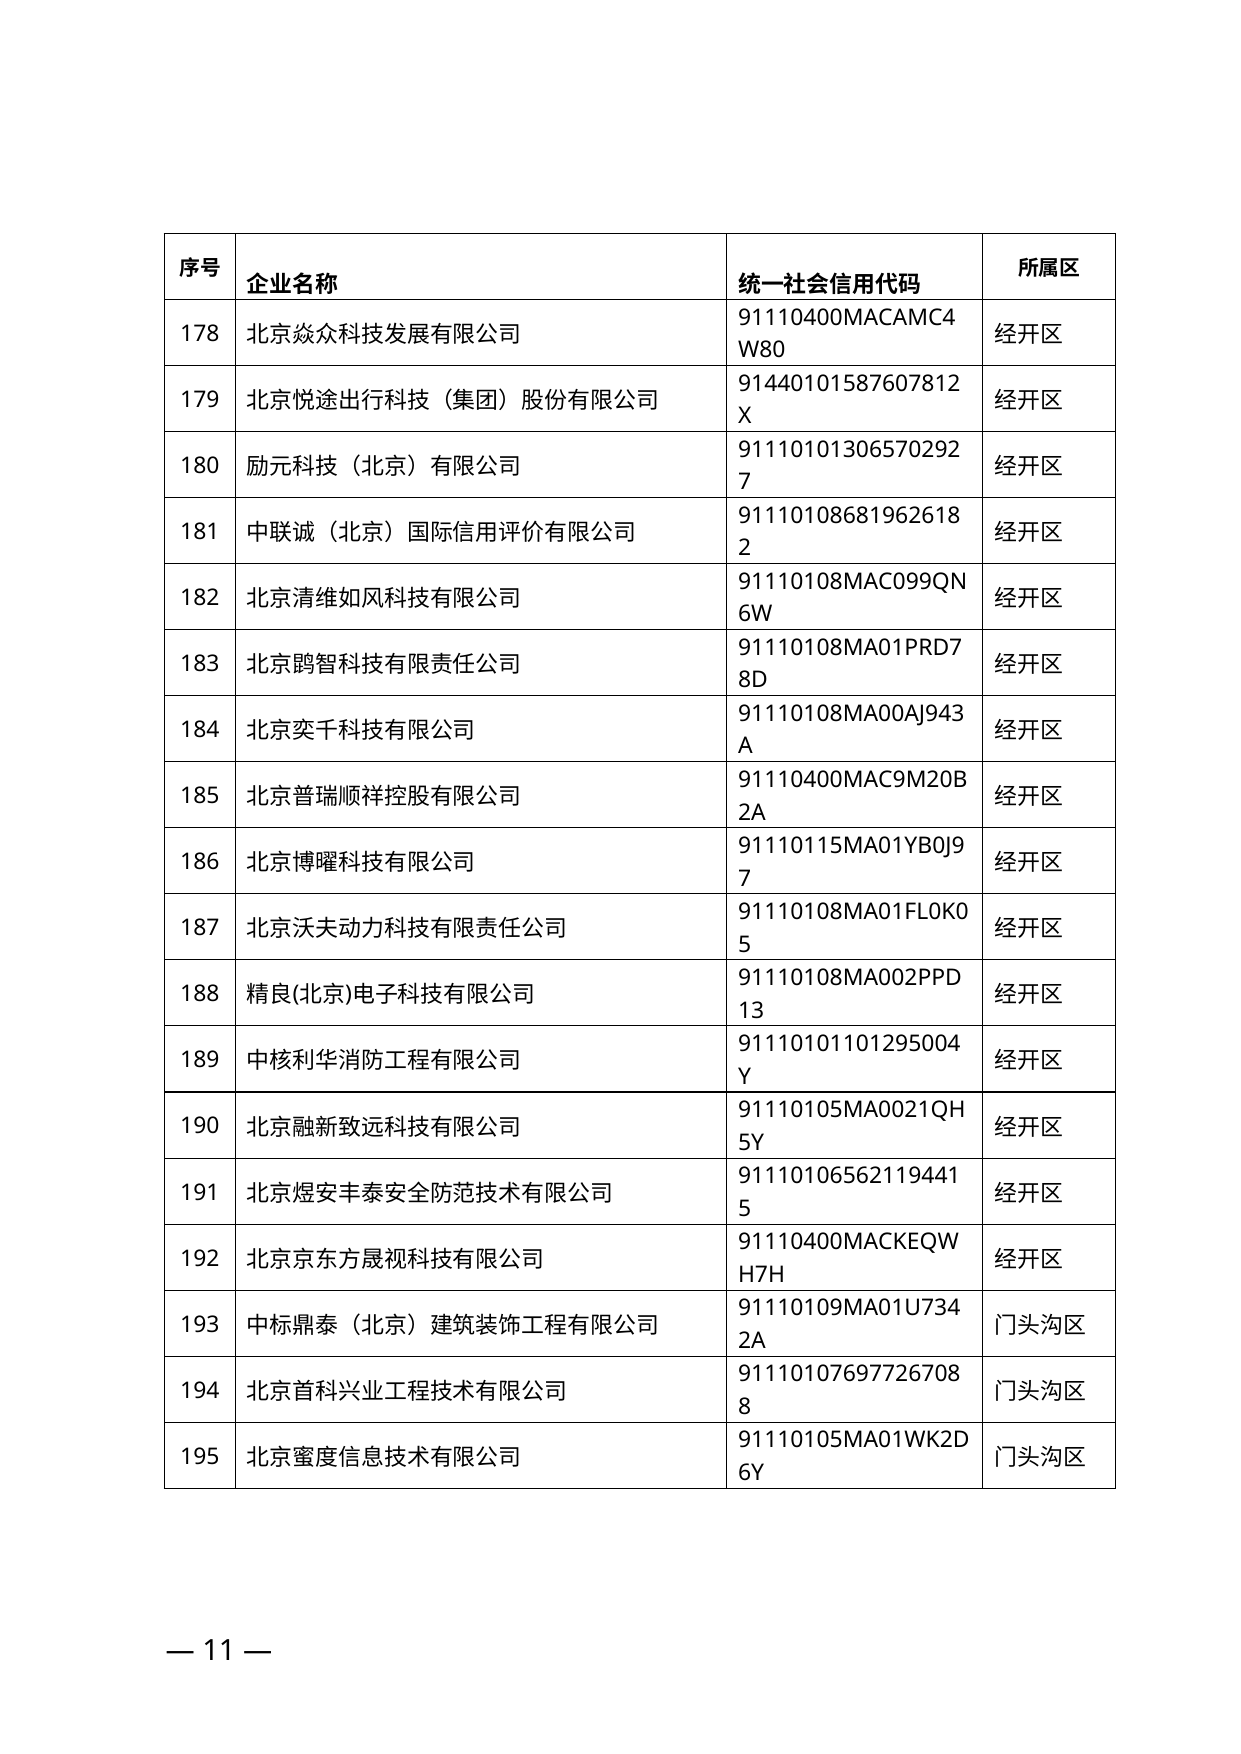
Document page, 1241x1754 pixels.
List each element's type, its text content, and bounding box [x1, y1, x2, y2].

table_header 企业名称 [236, 234, 726, 299]
table_cell 经开区 [983, 762, 1115, 827]
table_cell 中标鼎泰（北京）建筑装饰工程有限公司 [236, 1291, 726, 1356]
table_cell 北京蜜度信息技术有限公司 [236, 1423, 726, 1488]
table_cell 北京悦途出行科技（集团）股份有限公司 [236, 366, 726, 431]
table_cell 经开区 [983, 366, 1115, 431]
table_cell 183 [165, 630, 235, 695]
table_cell 精良(北京)电子科技有限公司 [236, 960, 726, 1025]
table_cell 经开区 [983, 828, 1115, 893]
table_header 序号 [165, 234, 235, 299]
table_cell 185 [165, 762, 235, 827]
table_cell 91110400MACAMC4W80 [727, 300, 982, 365]
table_cell 181 [165, 498, 235, 563]
table_cell 北京焱众科技发展有限公司 [236, 300, 726, 365]
table_cell 911101013065702927 [727, 432, 982, 497]
table_cell 经开区 [983, 300, 1115, 365]
table_cell 经开区 [983, 498, 1115, 563]
table_cell 经开区 [983, 630, 1115, 695]
table_cell 91110400MAC9M20B2A [727, 762, 982, 827]
table_cell 中联诚（北京）国际信用评价有限公司 [236, 498, 726, 563]
table_cell 门头沟区 [983, 1423, 1115, 1488]
table_cell 北京普瑞顺祥控股有限公司 [236, 762, 726, 827]
table_cell 91110105MA0021QH5Y [727, 1093, 982, 1157]
table_cell 91110108MAC099QN6W [727, 564, 982, 629]
table_cell 北京鹍智科技有限责任公司 [236, 630, 726, 695]
table_cell 励元科技（北京）有限公司 [236, 432, 726, 497]
table_cell 经开区 [983, 1093, 1115, 1157]
table_cell 91110108MA002PPD13 [727, 960, 982, 1025]
table_cell 北京清维如风科技有限公司 [236, 564, 726, 629]
table_cell 门头沟区 [983, 1357, 1115, 1422]
table_cell 91110101101295004Y [727, 1026, 982, 1091]
table_cell 经开区 [983, 894, 1115, 959]
table_cell 北京煜安丰泰安全防范技术有限公司 [236, 1159, 726, 1223]
table_cell 91110108MA01FL0K05 [727, 894, 982, 959]
table_cell 北京融新致远科技有限公司 [236, 1093, 726, 1157]
table_cell 北京首科兴业工程技术有限公司 [236, 1357, 726, 1422]
table_cell 91440101587607812X [727, 366, 982, 431]
table_cell 180 [165, 432, 235, 497]
table_cell 91110115MA01YB0J97 [727, 828, 982, 893]
table_cell 193 [165, 1291, 235, 1356]
table_cell 188 [165, 960, 235, 1025]
table_cell 经开区 [983, 1026, 1115, 1091]
table_cell 191 [165, 1159, 235, 1223]
table_cell 195 [165, 1423, 235, 1488]
table_cell 190 [165, 1093, 235, 1157]
table_header 统一社会信用代码 [727, 234, 982, 299]
table_cell 北京沃夫动力科技有限责任公司 [236, 894, 726, 959]
table_cell 经开区 [983, 432, 1115, 497]
table_cell 91110105MA01WK2D6Y [727, 1423, 982, 1488]
table_cell 186 [165, 828, 235, 893]
table_cell 189 [165, 1026, 235, 1091]
table_cell 182 [165, 564, 235, 629]
table_cell 179 [165, 366, 235, 431]
table_cell 91110108MA00AJ943A [727, 696, 982, 761]
table_cell 经开区 [983, 696, 1115, 761]
table_cell 192 [165, 1225, 235, 1289]
table_cell 178 [165, 300, 235, 365]
table_cell 911101076977267088 [727, 1357, 982, 1422]
table_cell 北京京东方晟视科技有限公司 [236, 1225, 726, 1289]
table_cell 经开区 [983, 564, 1115, 629]
table_header 所属区 [983, 234, 1115, 299]
table_cell 北京博曜科技有限公司 [236, 828, 726, 893]
table_cell 门头沟区 [983, 1291, 1115, 1356]
table_cell 911101065621194415 [727, 1159, 982, 1223]
table_cell 中核利华消防工程有限公司 [236, 1026, 726, 1091]
table_cell 911101086819626182 [727, 498, 982, 563]
table_cell 经开区 [983, 1159, 1115, 1223]
table_cell 184 [165, 696, 235, 761]
table_cell 北京奕千科技有限公司 [236, 696, 726, 761]
table_cell 91110108MA01PRD78D [727, 630, 982, 695]
table_cell 91110400MACKEQWH7H [727, 1225, 982, 1289]
table_cell 194 [165, 1357, 235, 1422]
table_cell 91110109MA01U7342A [727, 1291, 982, 1356]
table_cell 经开区 [983, 1225, 1115, 1289]
table_cell 187 [165, 894, 235, 959]
table_cell 经开区 [983, 960, 1115, 1025]
